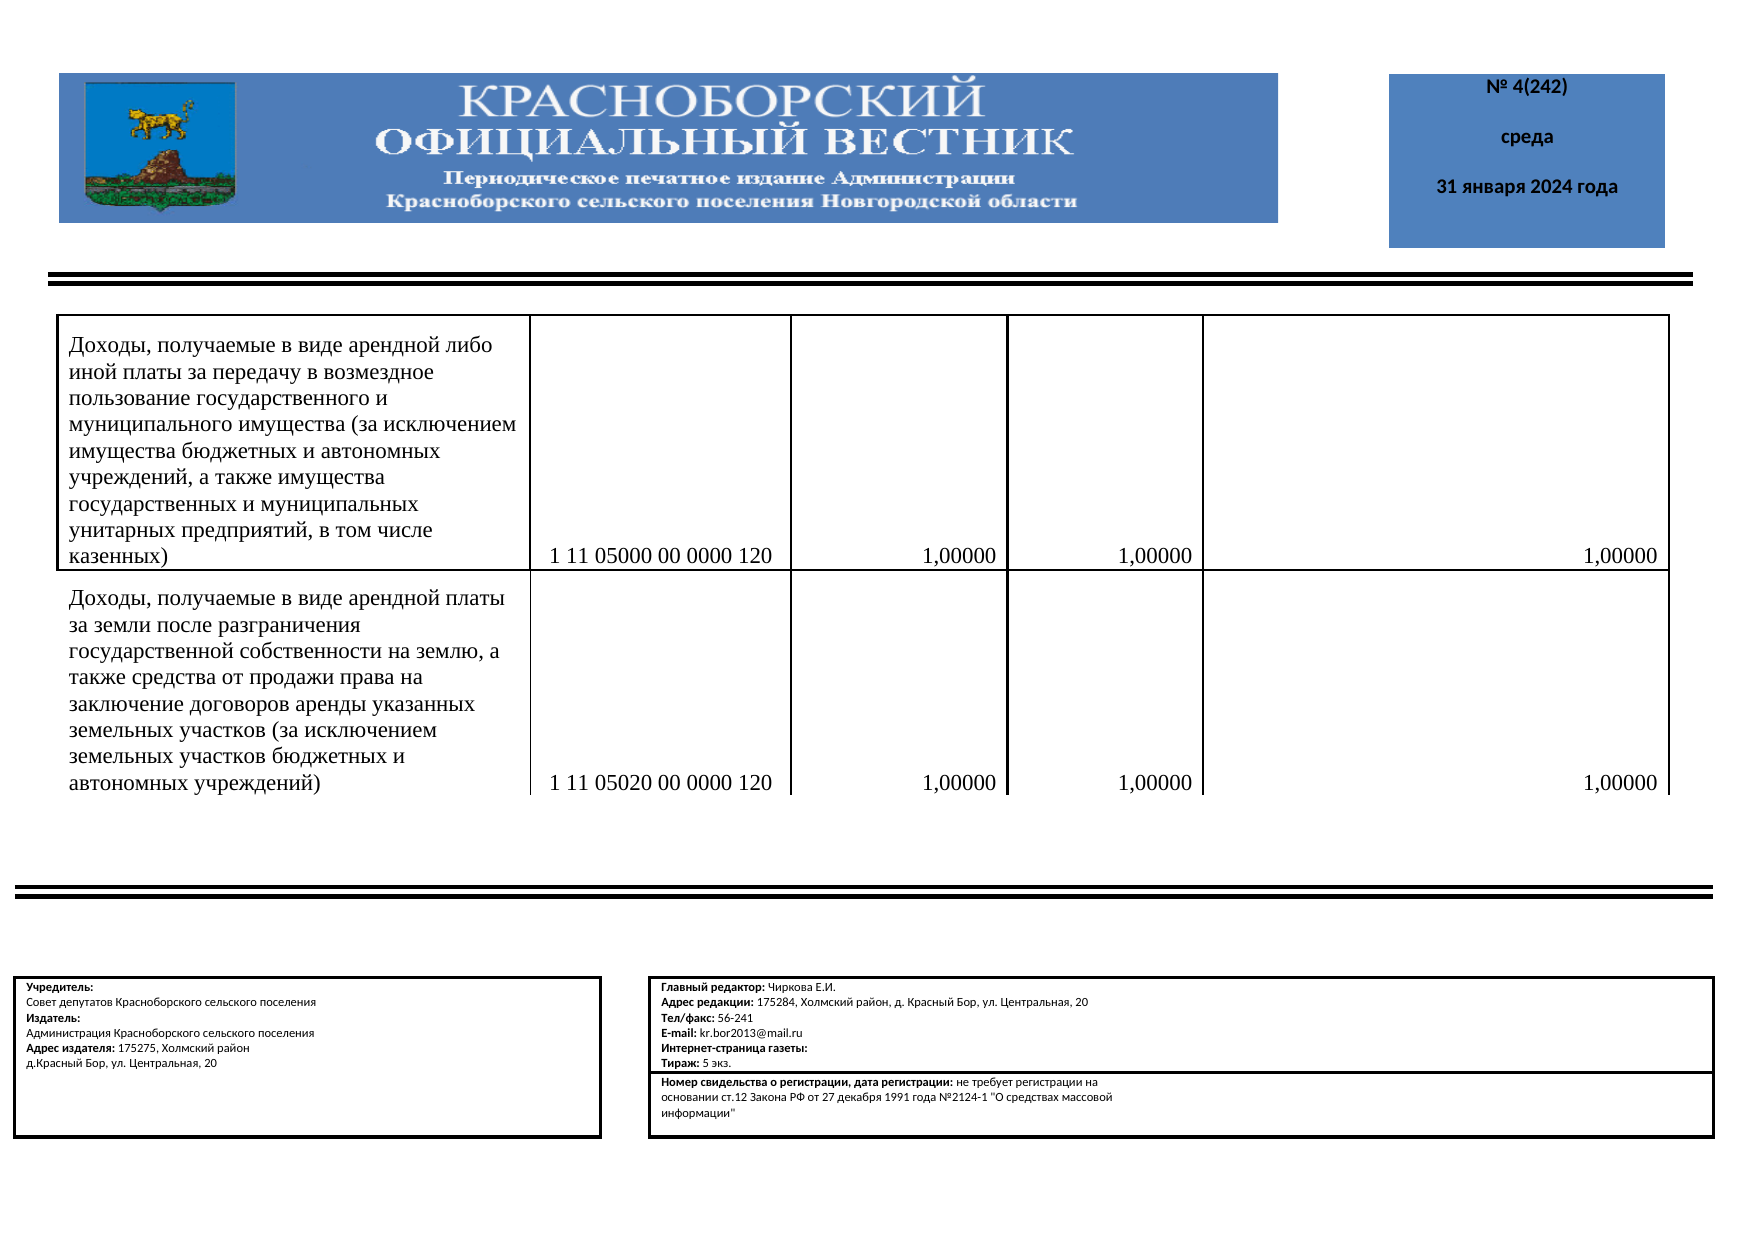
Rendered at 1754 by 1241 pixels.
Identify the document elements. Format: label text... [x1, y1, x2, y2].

table_cell 1 11 05020 00 0000 120 [531, 571, 790, 795]
table_cell 1 11 05000 00 0000 120 [531, 316, 790, 569]
table_cell 1,00000 [1009, 316, 1202, 569]
table_cell 1,00000 [792, 316, 1006, 569]
table_cell 1,00000 [792, 571, 1006, 795]
table_cell 1,00000 [1204, 571, 1668, 795]
table_cell Доходы, получаемые в виде арендной платы за земли после разграничения государственной собственности на землю, а также средства от продажи права на заключение договоров аренды указанных земельных участков (за исключением земельных участков бюджетных и автономных учреждений) [58, 571, 530, 795]
table_cell 1,00000 [1204, 316, 1668, 569]
table_cell 1,00000 [1009, 571, 1202, 795]
table_cell Доходы, получаемые в виде арендной либо иной платы за передачу в возмездное пользование государственного и муниципального имущества (за исключением имущества бюджетных и автономных учреждений, а также имущества государственных и муниципальных унитарных предприятий, в том числе казенных) [59, 316, 529, 569]
